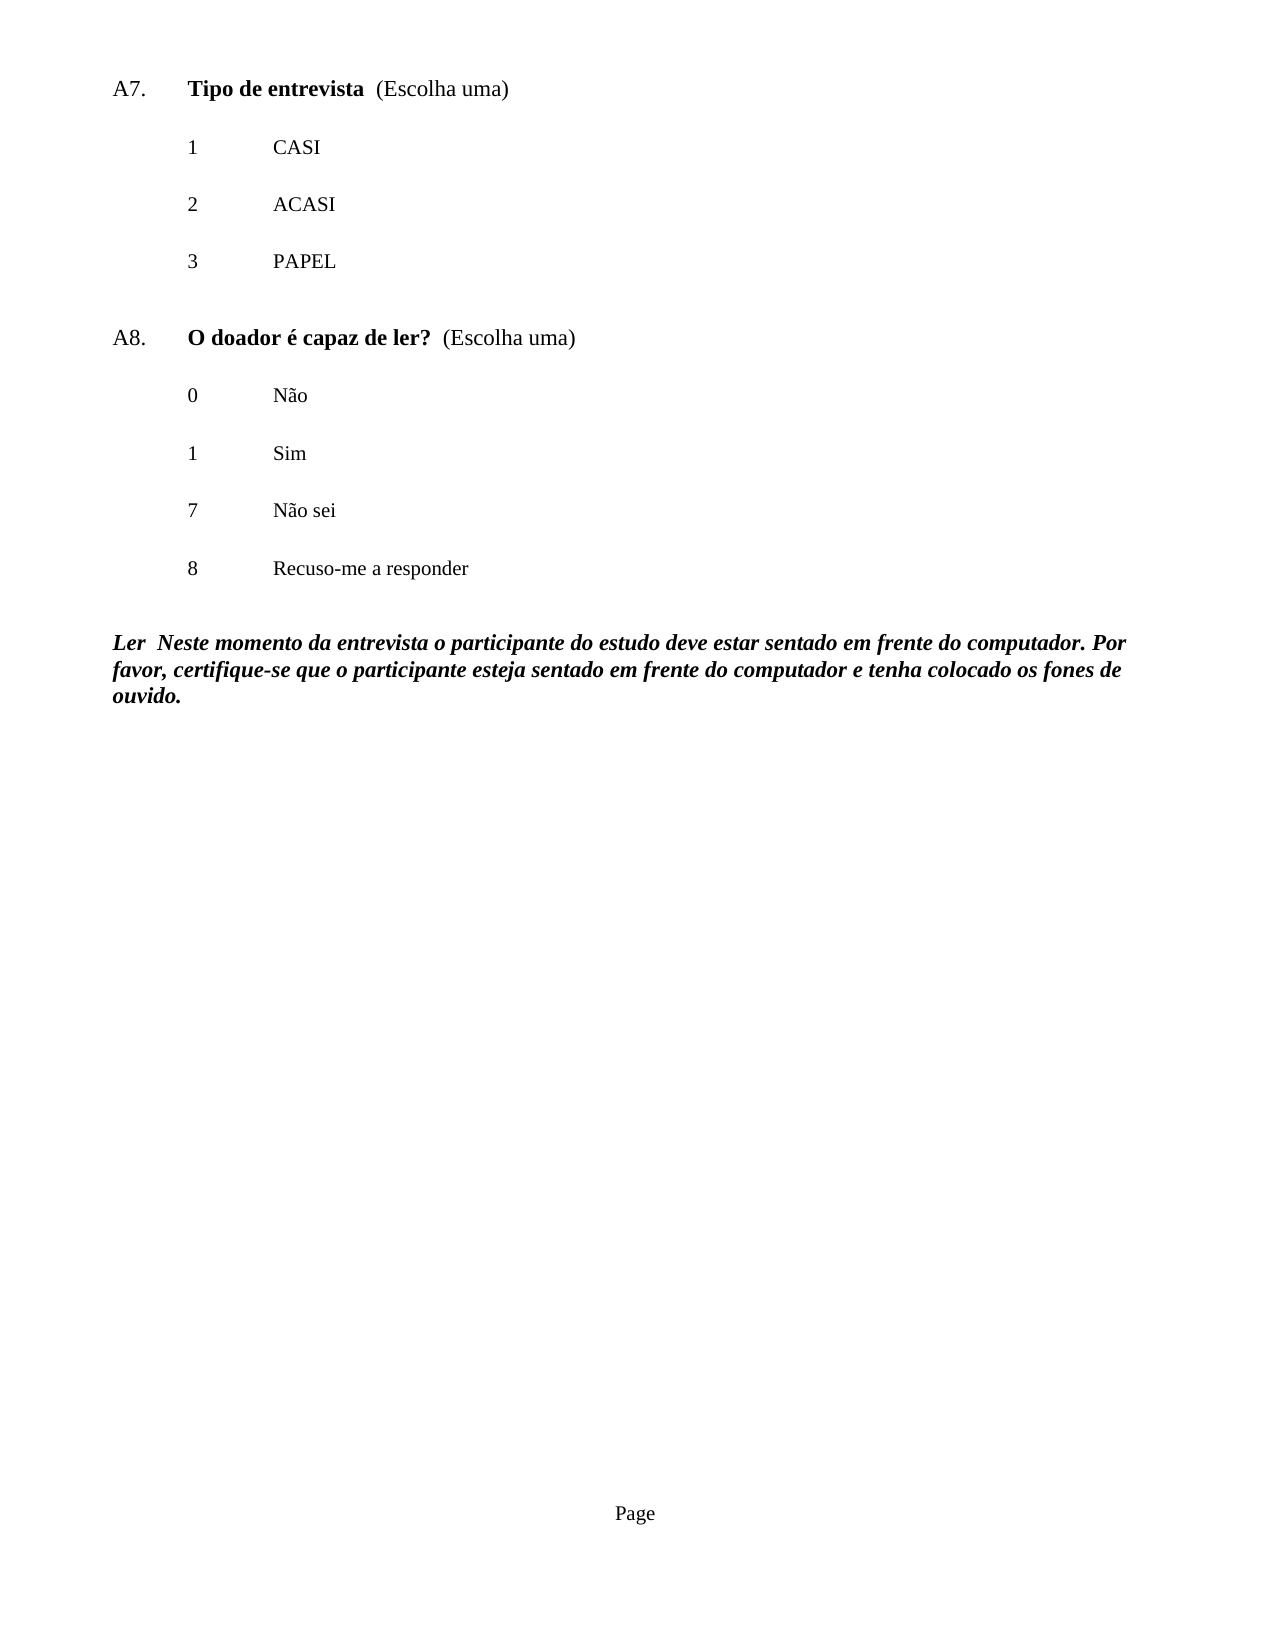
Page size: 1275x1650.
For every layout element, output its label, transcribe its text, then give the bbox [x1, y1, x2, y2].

text 3 PAPEL [112, 249, 1162, 273]
text 1 CASI [112, 135, 1162, 159]
text 2 ACASI [112, 192, 1162, 216]
text Ler Neste momento da entrevista o participante do estudo deve estar sentado em frente do computador. Por favor, certifique-se que o participante esteja sentado em frente do computador e tenha colocado os fones de ouvido. [112, 629, 1162, 708]
text A8. O doador é capaz de ler? (Escolha uma) [112, 323, 1162, 350]
text A7. Tipo de entrevista (Escolha uma) [112, 75, 1162, 101]
text 1 Sim [112, 441, 1162, 465]
text 7 Não sei [112, 498, 1162, 522]
text 8 Recuso-me a responder [112, 555, 1162, 579]
text 0 Não [112, 383, 1162, 407]
